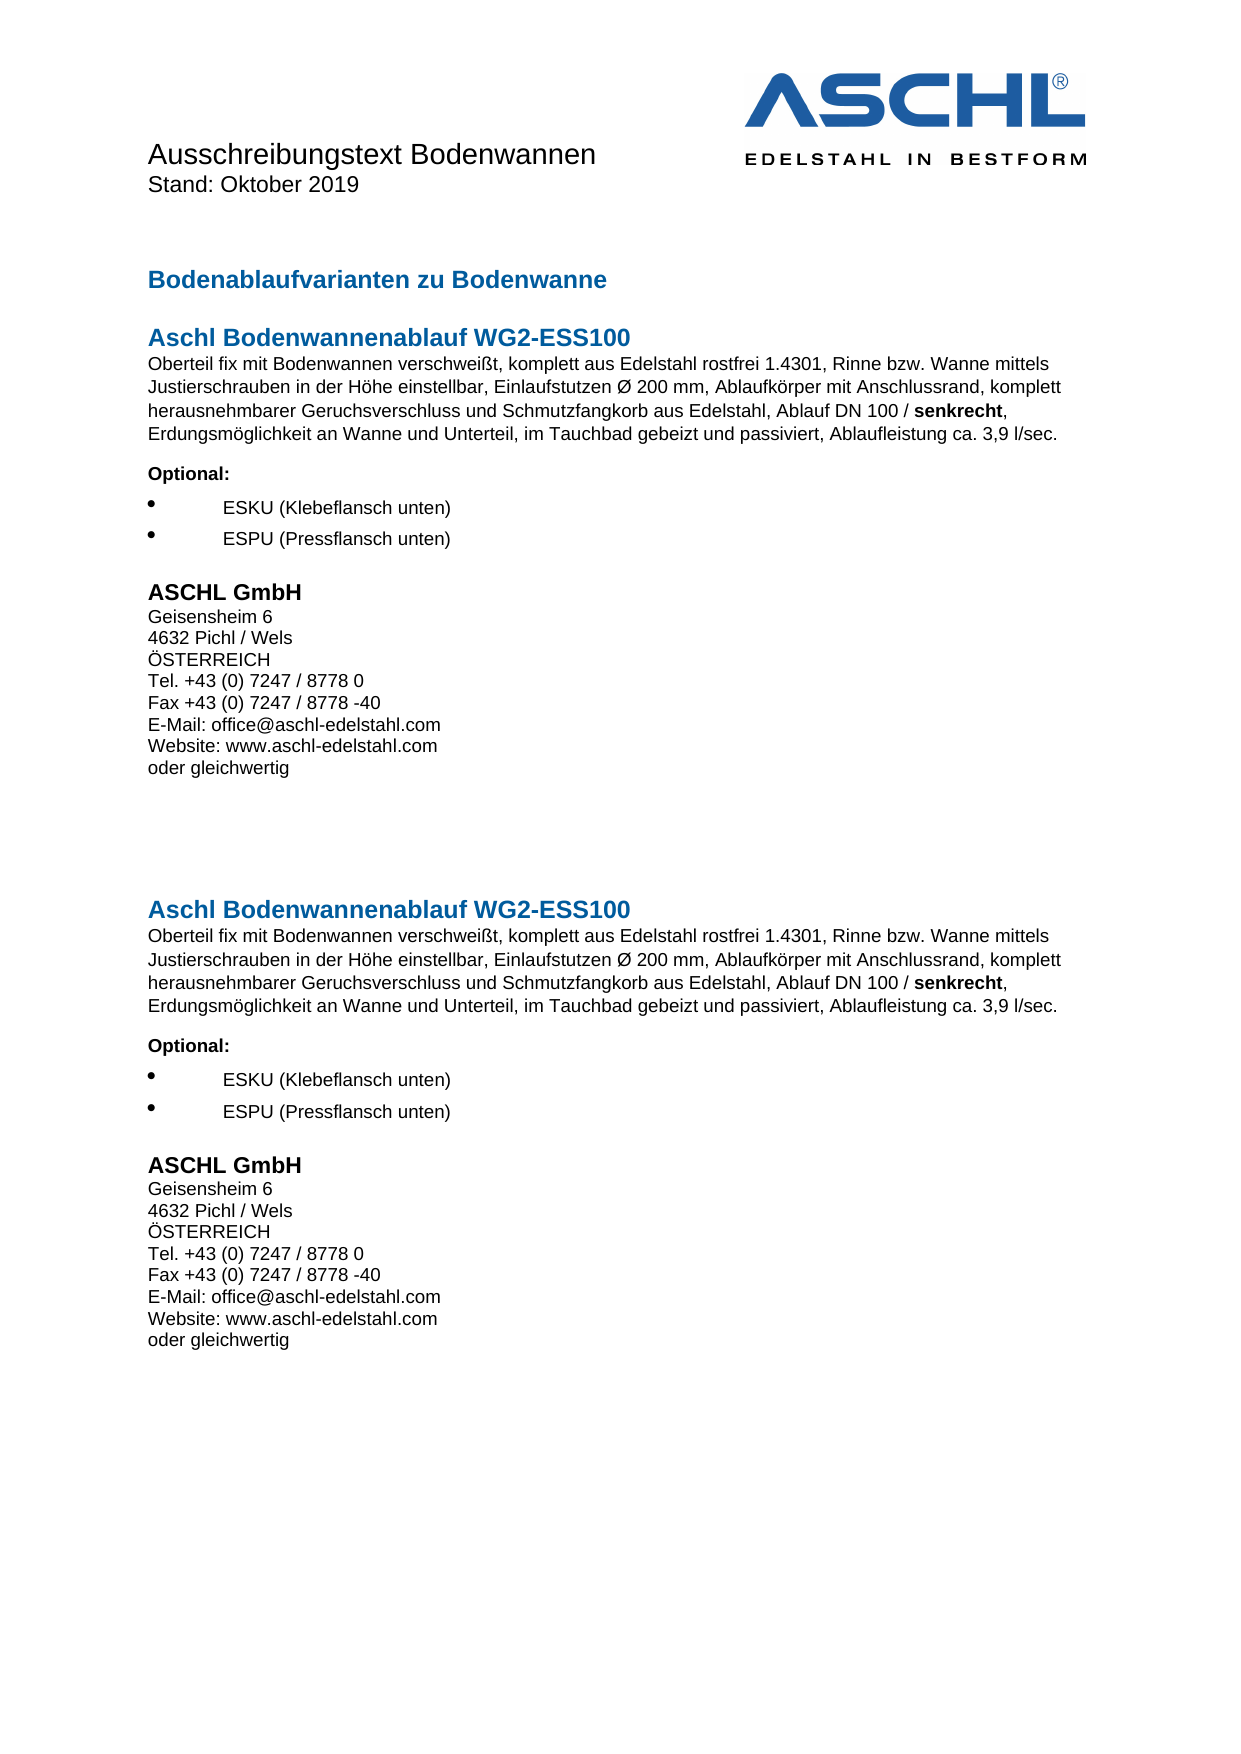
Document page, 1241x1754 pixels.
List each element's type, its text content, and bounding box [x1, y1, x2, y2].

text oder gleichwertig [148, 757, 1093, 778]
text Website: www.aschl-edelstahl.com [148, 1307, 1093, 1329]
text Tel. +43 (0) 7247 / 8778 0 [148, 1243, 1093, 1264]
text Optional: [148, 1035, 1093, 1056]
text Geisensheim 6 [148, 1178, 1093, 1199]
text ASCHL GmbH [148, 579, 1093, 606]
list ESPU (Pressflansch unten) [148, 1100, 1093, 1122]
text Optional: [148, 462, 1093, 484]
text E-Mail: office@aschl-edelstahl.com [148, 1286, 1093, 1307]
text oder gleichwertig [148, 1329, 1093, 1351]
list ESPU (Pressflansch unten) [148, 528, 1093, 550]
text E-Mail: office@aschl-edelstahl.com [148, 713, 1093, 735]
text Fax +43 (0) 7247 / 8778 -40 [148, 1264, 1093, 1286]
text ÖSTERREICH [148, 1221, 1093, 1243]
text Aschl Bodenwannenablauf WG2-ESS100 Oberteil fix mit Bodenwannen verschweißt, komplett aus Edelstahl rostfrei 1.4301, Rinne bzw. Wanne mittels Justierschrauben in der Höhe einstellbar, Einlaufstutzen Ø 200 mm, Ablaufkörper mit Anschlussrand, komplett herausnehmbarer Geruchsverschluss und Schmutzfangkorb aus Edelstahl, Ablauf DN 100 / senkrecht, Erdungsmöglichkeit an Wanne und Unterteil, im Tauchbad gebeizt und passiviert, Ablaufleistung ca. 3,9 l/sec. [148, 895, 1093, 1017]
text Website: www.aschl-edelstahl.com [148, 735, 1093, 757]
list ESKU (Klebeflansch unten) [148, 497, 1093, 519]
text 4632 Pichl / Wels [148, 627, 1093, 649]
text 4632 Pichl / Wels [148, 1199, 1093, 1221]
text Aschl Bodenwannenablauf WG2-ESS100 Oberteil fix mit Bodenwannen verschweißt, komplett aus Edelstahl rostfrei 1.4301, Rinne bzw. Wanne mittels Justierschrauben in der Höhe einstellbar, Einlaufstutzen Ø 200 mm, Ablaufkörper mit Anschlussrand, komplett herausnehmbarer Geruchsverschluss und Schmutzfangkorb aus Edelstahl, Ablauf DN 100 / senkrecht, Erdungsmöglichkeit an Wanne und Unterteil, im Tauchbad gebeizt und passiviert, Ablaufleistung ca. 3,9 l/sec. [148, 322, 1093, 444]
text Geisensheim 6 [148, 606, 1093, 627]
list ESKU (Klebeflansch unten) [148, 1069, 1093, 1091]
text Tel. +43 (0) 7247 / 8778 0 [148, 670, 1093, 692]
text Fax +43 (0) 7247 / 8778 -40 [148, 692, 1093, 713]
text ASCHL GmbH [148, 1152, 1093, 1178]
text Bodenablaufvarianten zu Bodenwanne [148, 265, 1093, 294]
text ÖSTERREICH [148, 649, 1093, 670]
